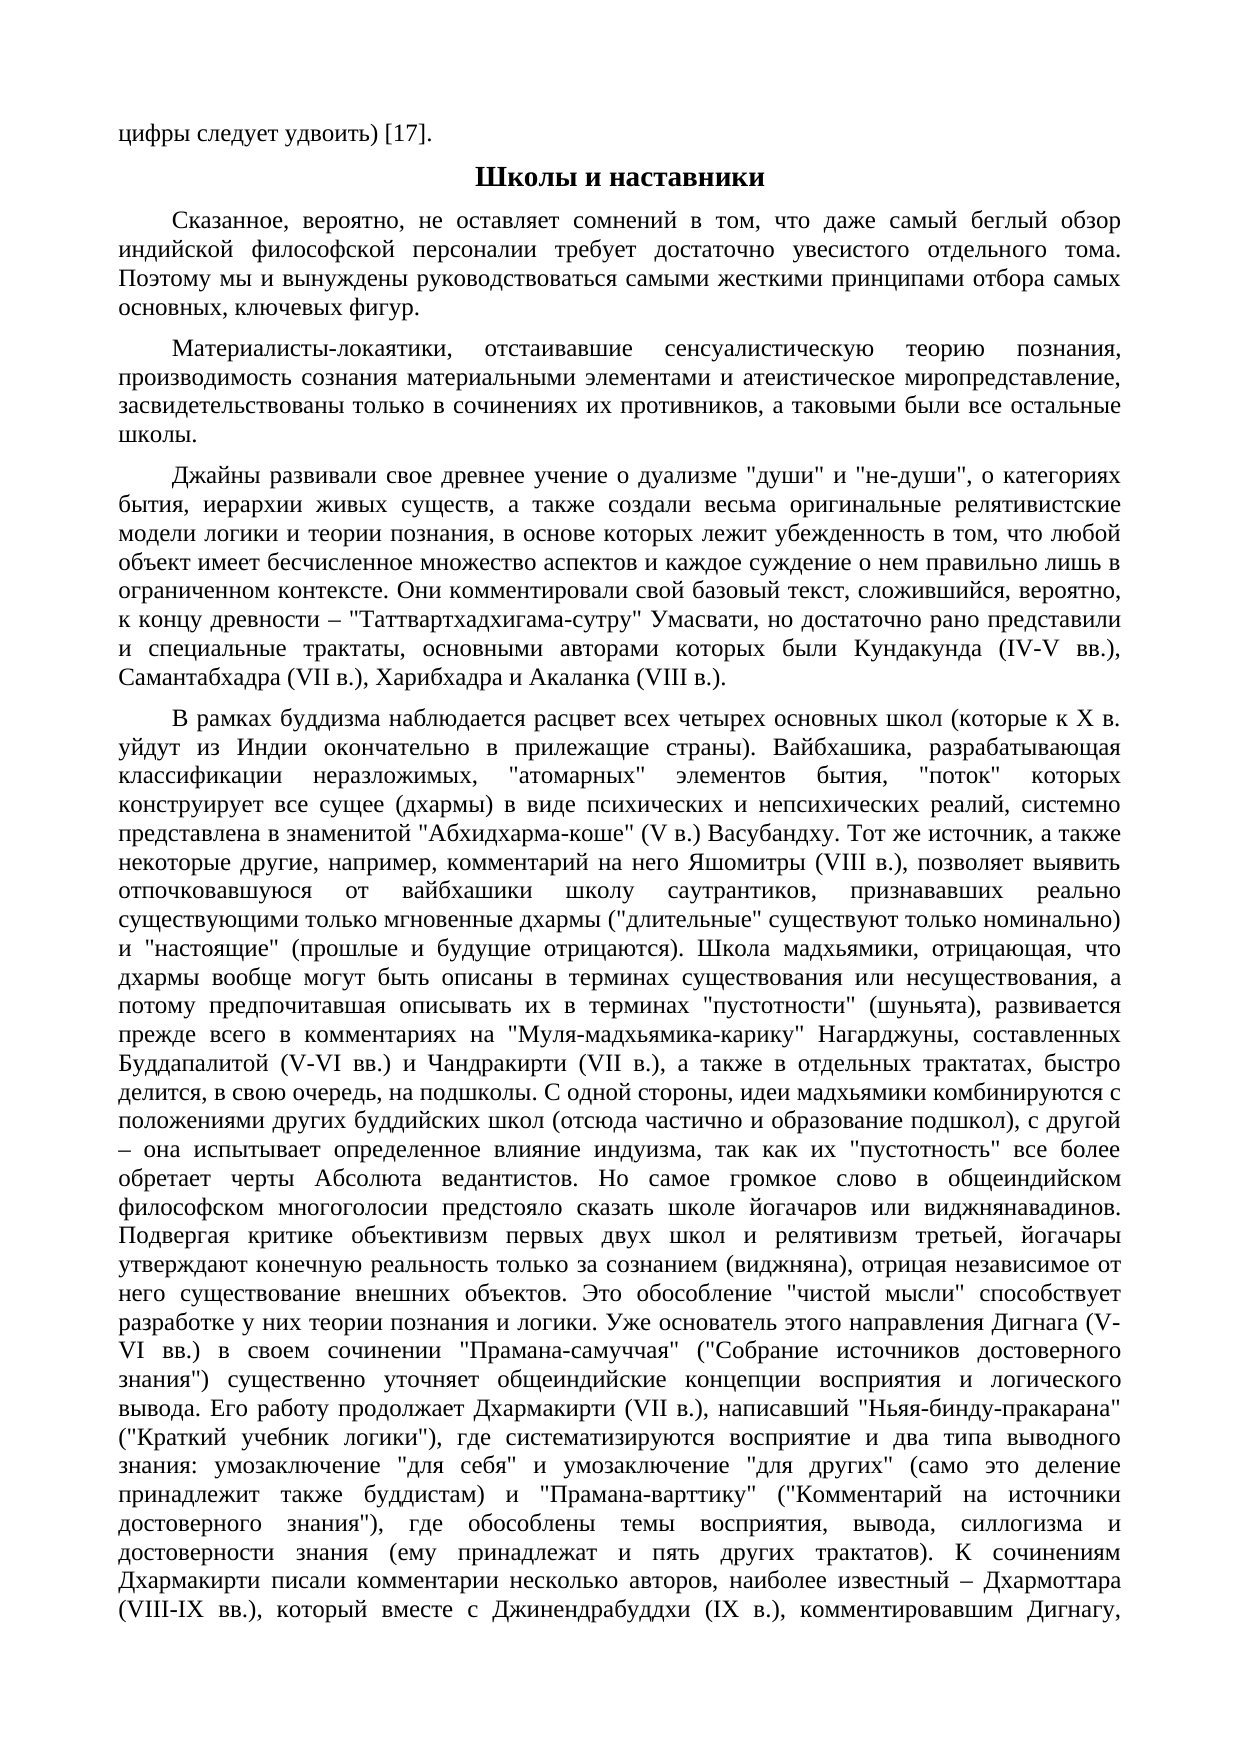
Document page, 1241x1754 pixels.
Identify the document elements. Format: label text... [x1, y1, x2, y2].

text Материалисты-локаятики, отстаивавшие сенсуалистическую теорию познания, производимость сознания материальными элементами и атеистическое миропредставление, засвидетельствованы только в сочинениях их противников, а таковыми были все остальные школы. [118, 333, 1122, 448]
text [118, 118, 1122, 147]
text Сказанное, вероятно, не оставляет сомнений в том, что даже самый беглый обзор индийской философской персоналии требует достаточно увесистого отдельного тома. Поэтому мы и вынуждены руководствоваться самыми жесткими принципами отбора самых основных, ключевых фигур. [118, 205, 1122, 320]
text Джайны развивали свое древнее учение о дуализме "души" и "не-души", о категориях бытия, иерархии живых существ, а также создали весьма оригинальные релятивистские модели логики и теории познания, в основе которых лежит убежденность в том, что любой объект имеет бесчисленное множество аспектов и каждое суждение о нем правильно лишь в ограниченном контексте. Они комментировали свой базовый текст, сложившийся, вероятно, к концу древности – "Таттвартхадхигама-сутру" Умасвати, но достаточно рано представили и специальные трактаты, основными авторами которых были Кундакунда (IV-V вв.), Самантабхадра (VII в.), Харибхадра и Акаланка (VIII в.). [118, 460, 1122, 690]
text Школы и наставники [118, 159, 1122, 193]
